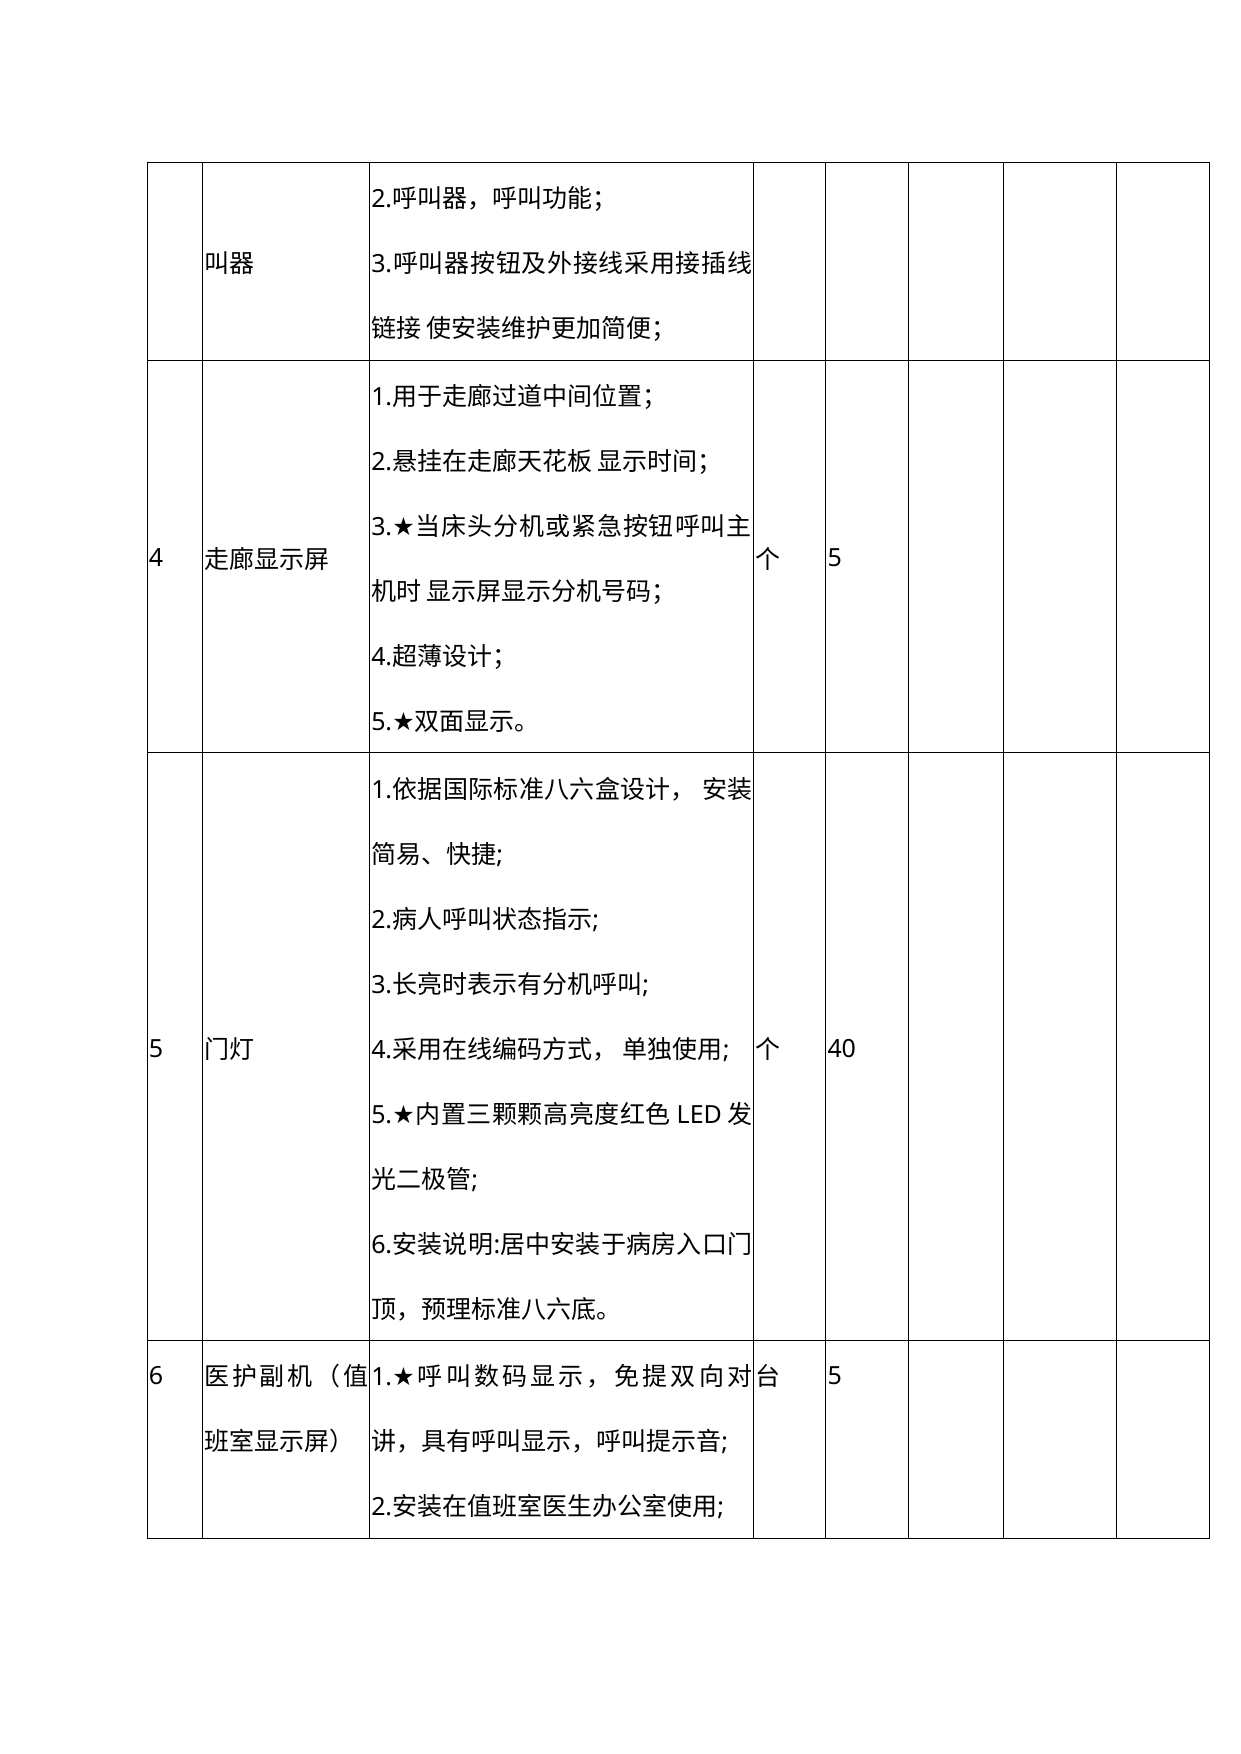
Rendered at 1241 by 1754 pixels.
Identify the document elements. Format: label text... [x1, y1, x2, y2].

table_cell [370, 163, 753, 359]
table_cell [1004, 753, 1116, 1340]
table_cell 台 [754, 1341, 825, 1537]
table_cell [909, 1341, 1003, 1537]
table_cell 6 [148, 1341, 202, 1537]
table_cell 40 [826, 753, 908, 1340]
table_cell 1.依据国际标准八六盒设计， 安装简易、快捷; 2.病人呼叫状态指示; 3.长亮时表示有分机呼叫; 4.采用在线编码方式， 单独使用; 5.★内置三颗颗高亮度红色LED发光二极管; 6.安装说明:居中安装于病房入口门顶，预理标准八六底。 [370, 753, 753, 1340]
table_cell 4 [148, 361, 202, 752]
table_cell [909, 163, 1003, 359]
table_cell 5 [148, 753, 202, 1340]
table_cell 走廊显示屏 [203, 361, 369, 752]
table_cell 1.用于走廊过道中间位置； 2.悬挂在走廊天花板 显示时间； 3.★当床头分机或紧急按钮呼叫主机时 显示屏显示分机号码； 4.超薄设计； 5.★双面显示。 [370, 361, 753, 752]
table_cell 卫生间紧急呼叫器 [203, 163, 369, 359]
table_cell 个 [754, 753, 825, 1340]
table_cell [909, 361, 1003, 752]
table_cell [1117, 361, 1209, 752]
table_cell [1004, 361, 1116, 752]
table_cell [1117, 753, 1209, 1340]
table_cell 5 [826, 361, 908, 752]
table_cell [370, 1341, 753, 1537]
table_cell 90 [826, 163, 908, 359]
table_cell 医护副机（值班室显示屏） [203, 1341, 369, 1537]
table_cell [909, 753, 1003, 1340]
table_cell [1004, 163, 1116, 359]
table_cell [754, 163, 825, 359]
table_cell 3 [148, 163, 202, 359]
table_cell 个 [754, 361, 825, 752]
table_cell [1117, 1341, 1209, 1537]
table_cell 门灯 [203, 753, 369, 1340]
table_cell [1004, 1341, 1116, 1537]
table_cell 5 [826, 1341, 908, 1537]
table_cell [1117, 163, 1209, 359]
